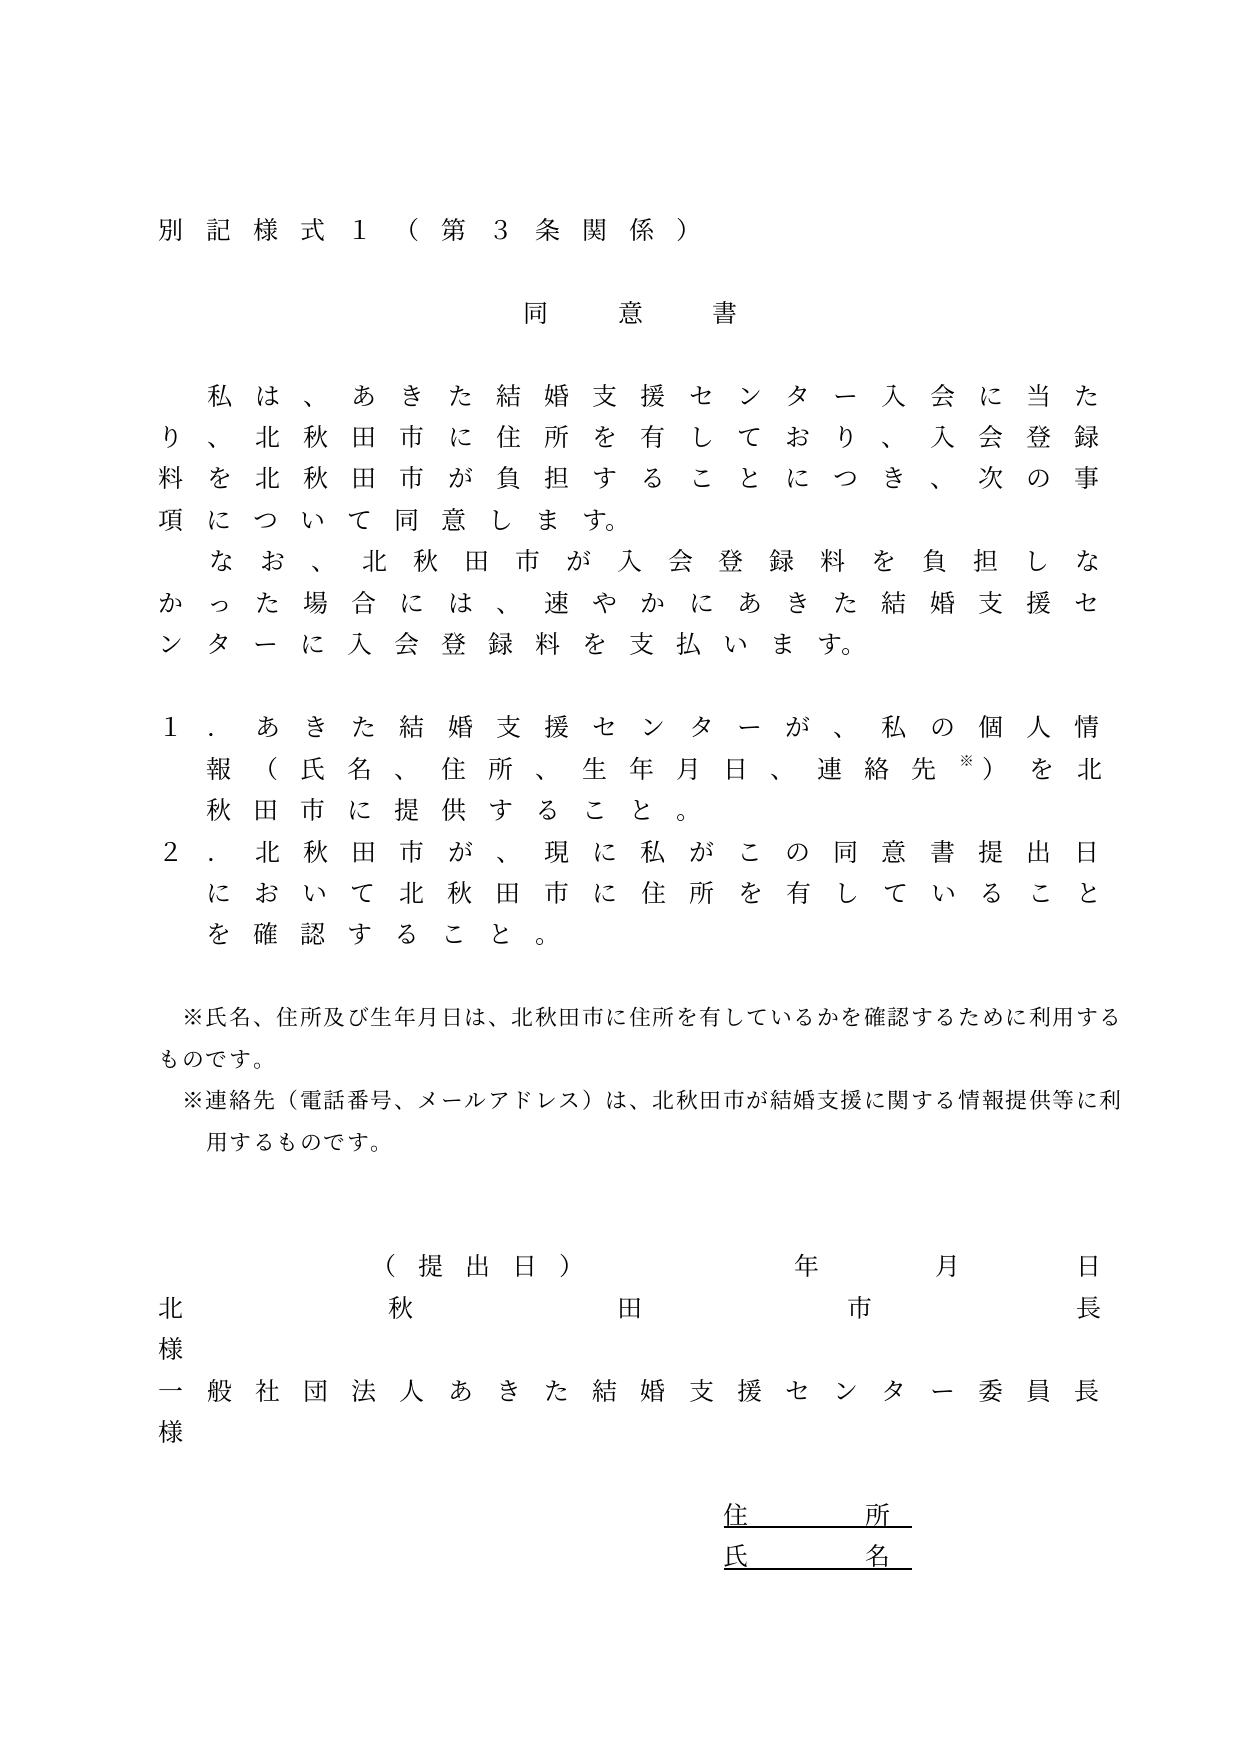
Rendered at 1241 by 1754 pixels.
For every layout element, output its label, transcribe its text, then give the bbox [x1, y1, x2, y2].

text ※氏名、住所及び生年月日は、北秋田市に住所を有しているかを確認するために利用するものです。 [159, 995, 1124, 1078]
text ２．北秋田市が、現に私がこの同意書提出日において北秋田市に住所を有していることを確認すること。 [159, 829, 1124, 954]
text 同 意 書 [159, 291, 1124, 332]
text １．あきた結婚支援センターが、私の個人情報（氏名、住所、生年月日、連絡先※）を北秋田市に提供すること。 [159, 705, 1124, 829]
text 私は、あきた結婚支援センター入会に当たり、北秋田市に住所を有しており、入会登録料を北秋田市が負担することにつき、次の事項について同意します。 [159, 373, 1124, 539]
text なお、北秋田市が入会登録料を負担しなかった場合には、速やかにあきた結婚支援センターに入会登録料を支払います。 [159, 539, 1124, 664]
text ※連絡先（電話番号、メールアドレス）は、北秋田市が結婚支援に関する情報提供等に利用するものです。 [159, 1078, 1124, 1161]
text 別記様式１（第３条関係） [159, 208, 1124, 249]
text 北秋田市長 様 [159, 1286, 1124, 1368]
text 住 所 [159, 1493, 1124, 1534]
text 氏 名 [159, 1534, 1124, 1576]
text （提出日） 年 月 日 [159, 1244, 1124, 1286]
text 一般社団法人あきた結婚支援センター委員長 様 [159, 1368, 1124, 1451]
